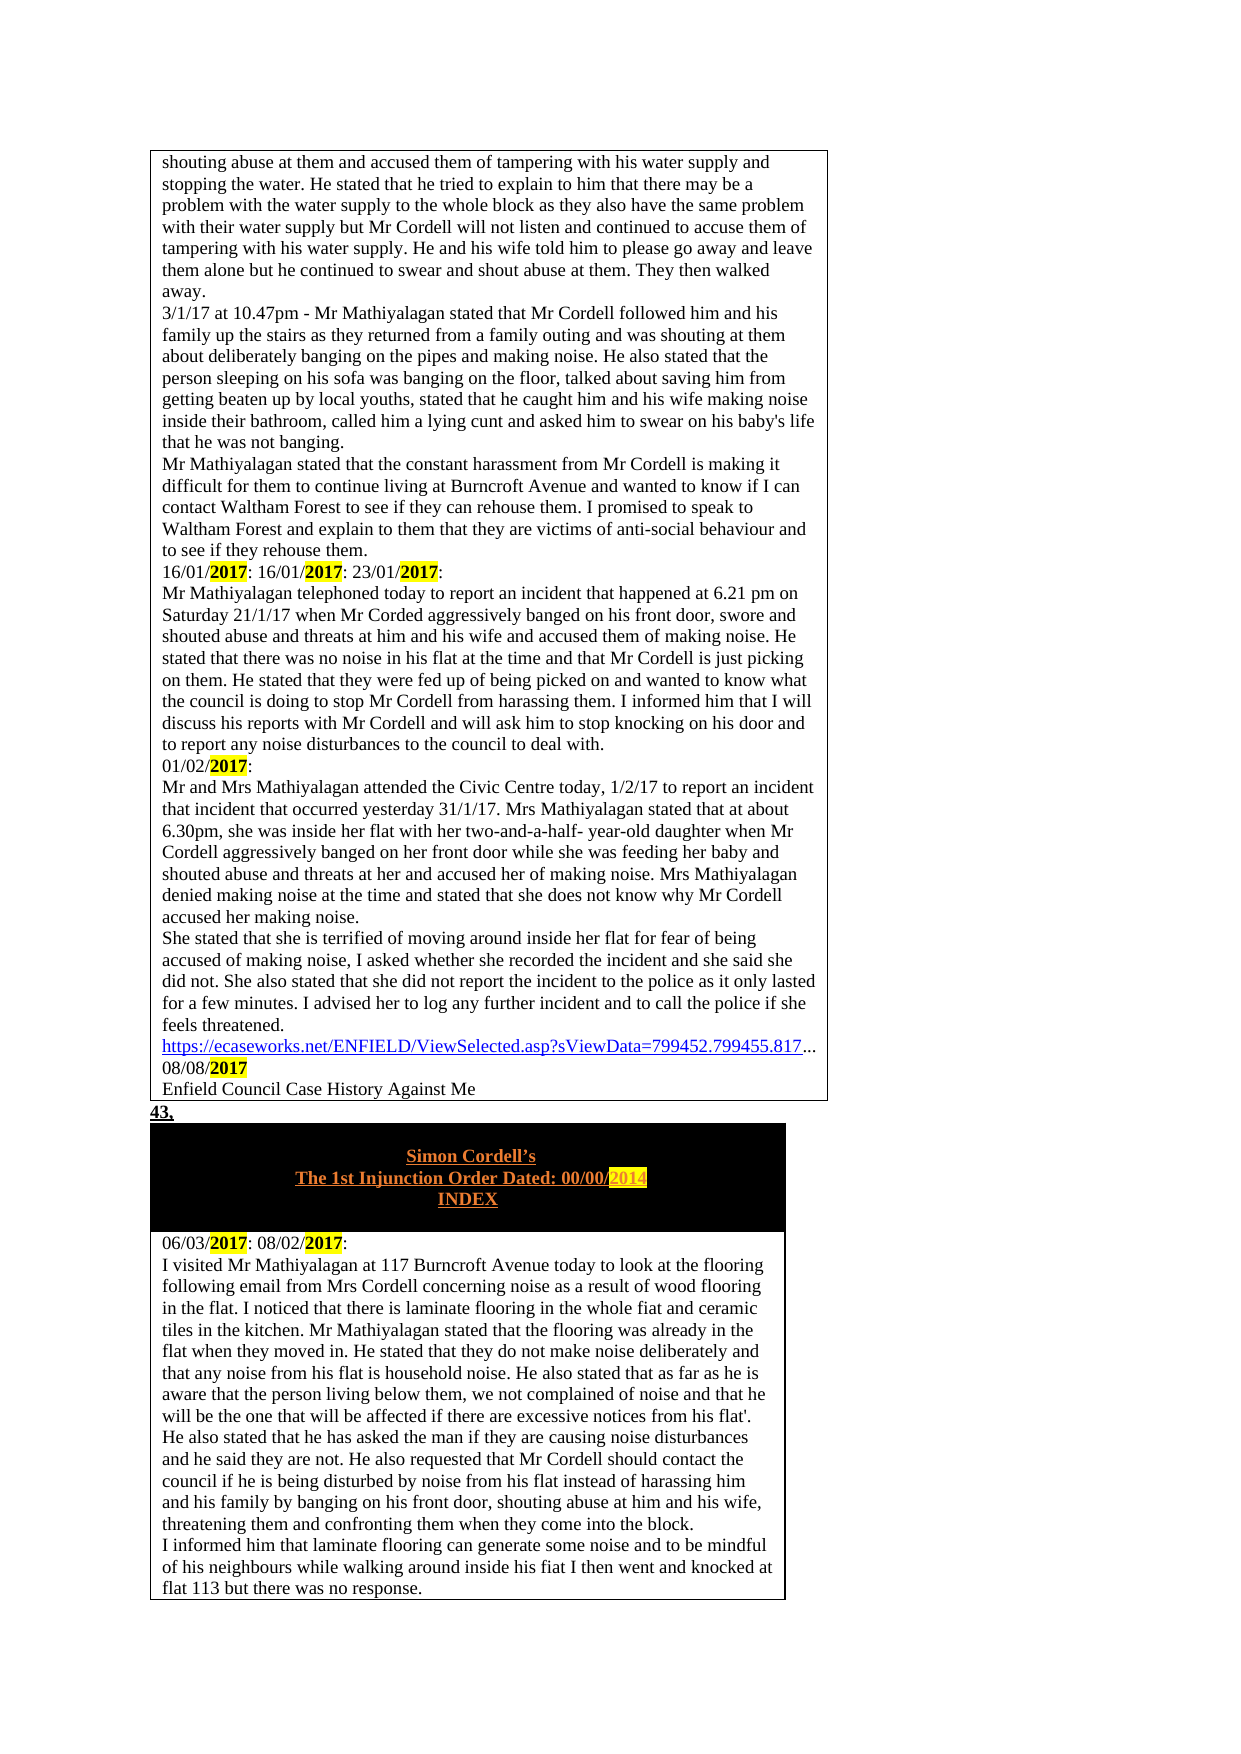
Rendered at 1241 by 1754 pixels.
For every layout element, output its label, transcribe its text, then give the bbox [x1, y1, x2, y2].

table_header Simon Cordell’s The 1st Injunction Order Dated: 00/00/2014 INDEX [151, 1124, 784, 1231]
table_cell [151, 1232, 784, 1599]
text 43, [150, 1101, 1090, 1122]
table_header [151, 151, 827, 1100]
